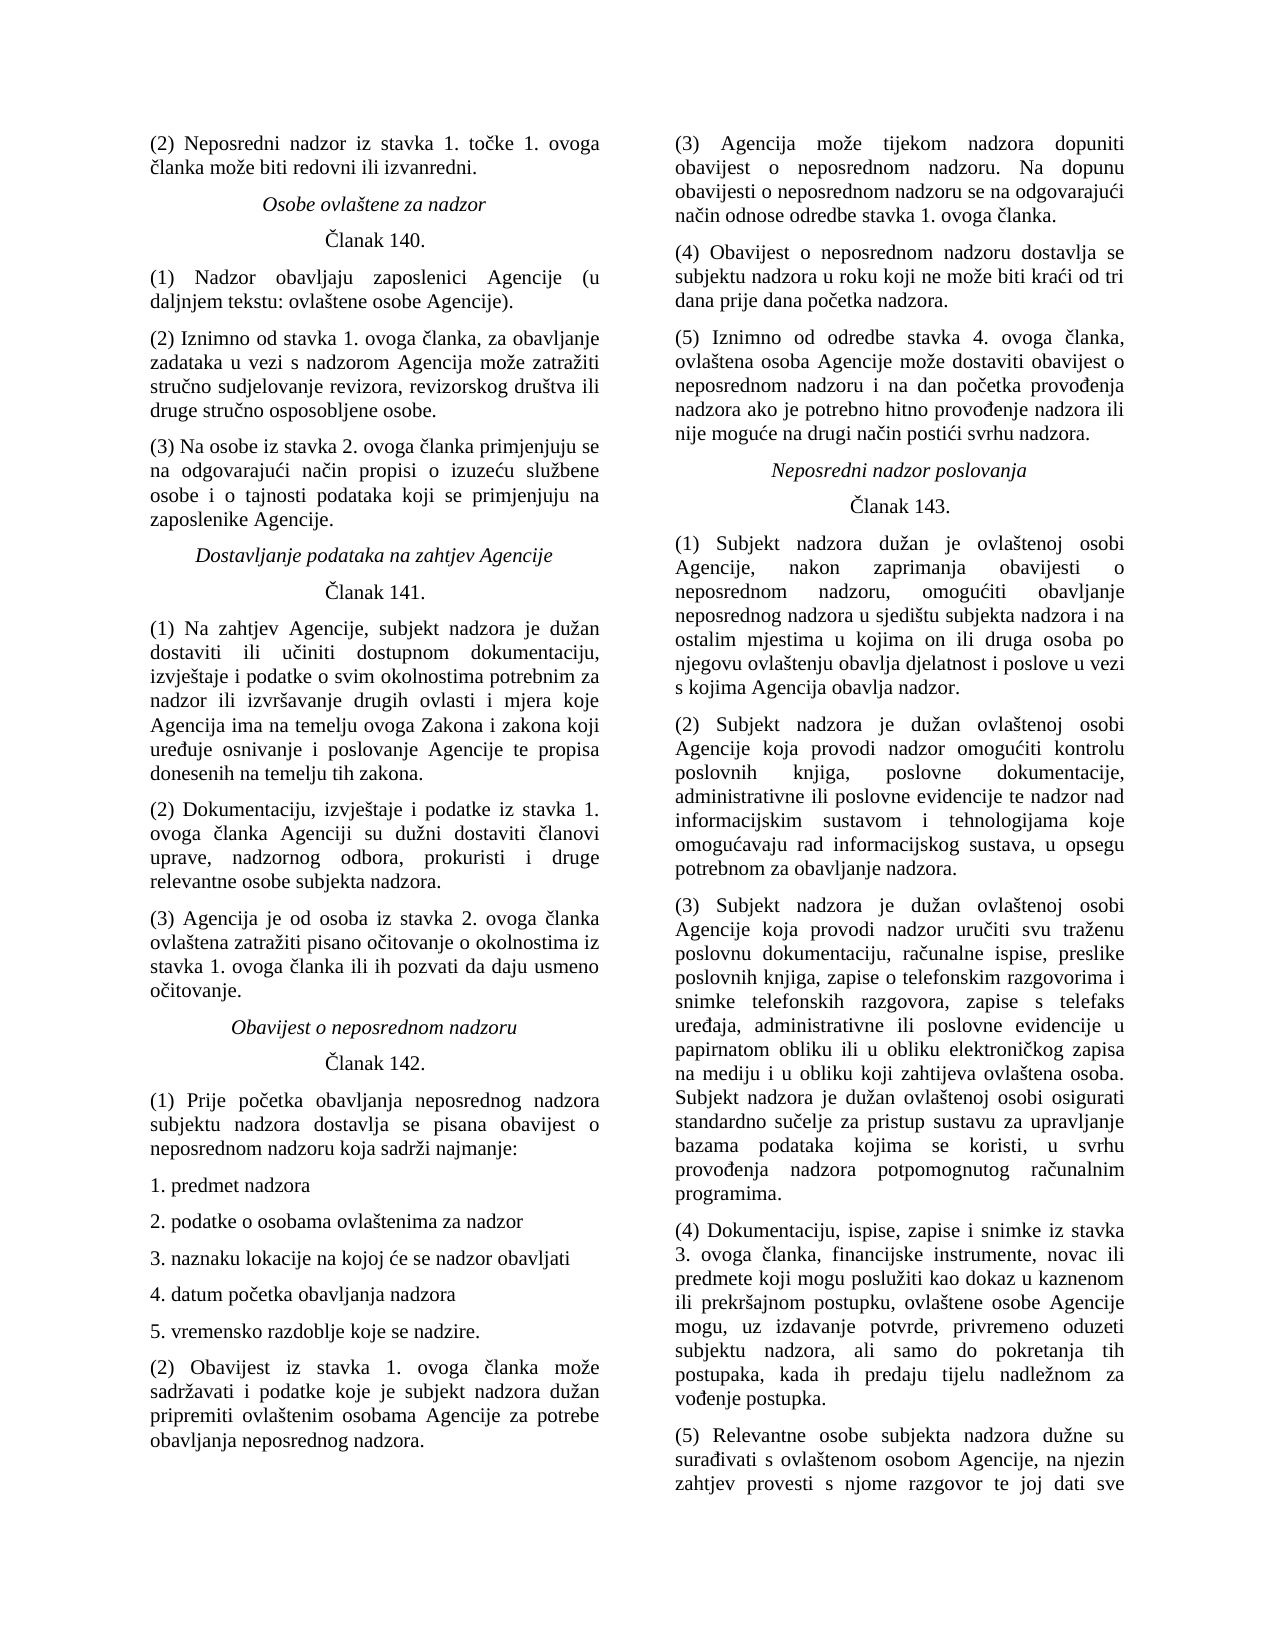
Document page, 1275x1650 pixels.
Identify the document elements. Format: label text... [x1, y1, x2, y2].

text Dostavljanje podataka na zahtjev Agencije [150, 543, 600, 567]
text Članak 143. [675, 494, 1125, 518]
text (1) Nadzor obavljaju zaposlenici Agencije (u daljnjem tekstu: ovlaštene osobe Agencije). [150, 265, 600, 313]
text 1. predmet nadzora [150, 1172, 600, 1197]
text (4) Dokumentaciju, ispise, zapise i snimke iz stavka 3. ovoga članka, financijske instrumente, novac ili predmete koji mogu poslužiti kao dokaz u kaznenom ili prekršajnom postupku, ovlaštene osobe Agencije mogu, uz izdavanje potvrde, privremeno oduzeti subjektu nadzora, ali samo do pokretanja tih postupaka, kada ih predaju tijelu nadležnom za vođenje postupka. [675, 1218, 1125, 1410]
text 5. vremensko razdoblje koje se nadzire. [150, 1319, 600, 1343]
text (3) Subjekt nadzora je dužan ovlaštenoj osobi Agencije koja provodi nadzor uručiti svu traženu poslovnu dokumentaciju, računalne ispise, preslike poslovnih knjiga, zapise o telefonskim razgovorima i snimke telefonskih razgovora, zapise s telefaks uređaja, administrativne ili poslovne evidencije u papirnatom obliku ili u obliku elektroničkog zapisa na mediju i u obliku koji zahtijeva ovlaštena osoba. Subjekt nadzora je dužan ovlaštenoj osobi osigurati standardno sučelje za pristup sustavu za upravljanje bazama podataka kojima se koristi, u svrhu provođenja nadzora potpomognutog računalnim programima. [675, 892, 1125, 1205]
text Članak 140. [150, 228, 600, 252]
text (3) Agencija može tijekom nadzora dopuniti obavijest o neposrednom nadzoru. Na dopunu obavijesti o neposrednom nadzoru se na odgovarajući način odnose odredbe stavka 1. ovoga članka. [675, 131, 1125, 227]
text (2) Subjekt nadzora je dužan ovlaštenoj osobi Agencije koja provodi nadzor omogućiti kontrolu poslovnih knjiga, poslovne dokumentacije, administrativne ili poslovne evidencije te nadzor nad informacijskim sustavom i tehnologijama koje omogućavaju rad informacijskog sustava, u opsegu potrebnom za obavljanje nadzora. [675, 712, 1125, 880]
text (2) Dokumentaciju, izvještaje i podatke iz stavka 1. ovoga članka Agenciji su dužni dostaviti članovi uprave, nadzornog odbora, prokuristi i druge relevantne osobe subjekta nadzora. [150, 797, 600, 893]
text (5) Iznimno od odredbe stavka 4. ovoga članka, ovlaštena osoba Agencije može dostaviti obavijest o neposrednom nadzoru i na dan početka provođenja nadzora ako je potrebno hitno provođenje nadzora ili nije moguće na drugi način postići svrhu nadzora. [675, 325, 1125, 445]
text Članak 141. [150, 580, 600, 604]
text (1) Subjekt nadzora dužan je ovlaštenoj osobi Agencije, nakon zaprimanja obavijesti o neposrednom nadzoru, omogućiti obavljanje neposrednog nadzora u sjedištu subjekta nadzora i na ostalim mjestima u kojima on ili druga osoba po njegovu ovlaštenju obavlja djelatnost i poslove u vezi s kojima Agencija obavlja nadzor. [675, 531, 1125, 699]
text 2. podatke o osobama ovlaštenima za nadzor [150, 1209, 600, 1233]
text (1) Na zahtjev Agencije, subjekt nadzora je dužan dostaviti ili učiniti dostupnom dokumentaciju, izvještaje i podatke o svim okolnostima potrebnim za nadzor ili izvršavanje drugih ovlasti i mjera koje Agencija ima na temelju ovoga Zakona i zakona koji uređuje osnivanje i poslovanje Agencije te propisa donesenih na temelju tih zakona. [150, 616, 600, 785]
text (3) Agencija je od osoba iz stavka 2. ovoga članka ovlaštena zatražiti pisano očitovanje o okolnostima iz stavka 1. ovoga članka ili ih pozvati da daju usmeno očitovanje. [150, 906, 600, 1002]
text (2) Obavijest iz stavka 1. ovoga članka može sadržavati i podatke koje je subjekt nadzora dužan pripremiti ovlaštenim osobama Agencije za potrebe obavljanja neposrednog nadzora. [150, 1355, 600, 1452]
text (4) Obavijest o neposrednom nadzoru dostavlja se subjektu nadzora u roku koji ne može biti kraći od tri dana prije dana početka nadzora. [675, 240, 1125, 312]
text (2) Iznimno od stavka 1. ovoga članka, za obavljanje zadataka u vezi s nadzorom Agencija može zatražiti stručno sudjelovanje revizora, revizorskog društva ili druge stručno osposobljene osobe. [150, 326, 600, 422]
text Obavijest o neposrednom nadzoru [150, 1015, 600, 1039]
text (2) Neposredni nadzor iz stavka 1. točke 1. ovoga članka može biti redovni ili izvanredni. [150, 131, 600, 179]
text (3) Na osobe iz stavka 2. ovoga članka primjenjuju se na odgovarajući način propisi o izuzeću službene osobe i o tajnosti podataka koji se primjenjuju na zaposlenike Agencije. [150, 434, 600, 531]
text 4. datum početka obavljanja nadzora [150, 1282, 600, 1306]
text 3. naznaku lokacije na kojoj će se nadzor obavljati [150, 1246, 600, 1270]
text Članak 142. [150, 1051, 600, 1075]
text (1) Prije početka obavljanja neposrednog nadzora subjektu nadzora dostavlja se pisana obavijest o neposrednom nadzoru koja sadrži najmanje: [150, 1088, 600, 1160]
text Osobe ovlaštene za nadzor [150, 192, 600, 216]
text Neposredni nadzor poslovanja [675, 457, 1125, 482]
